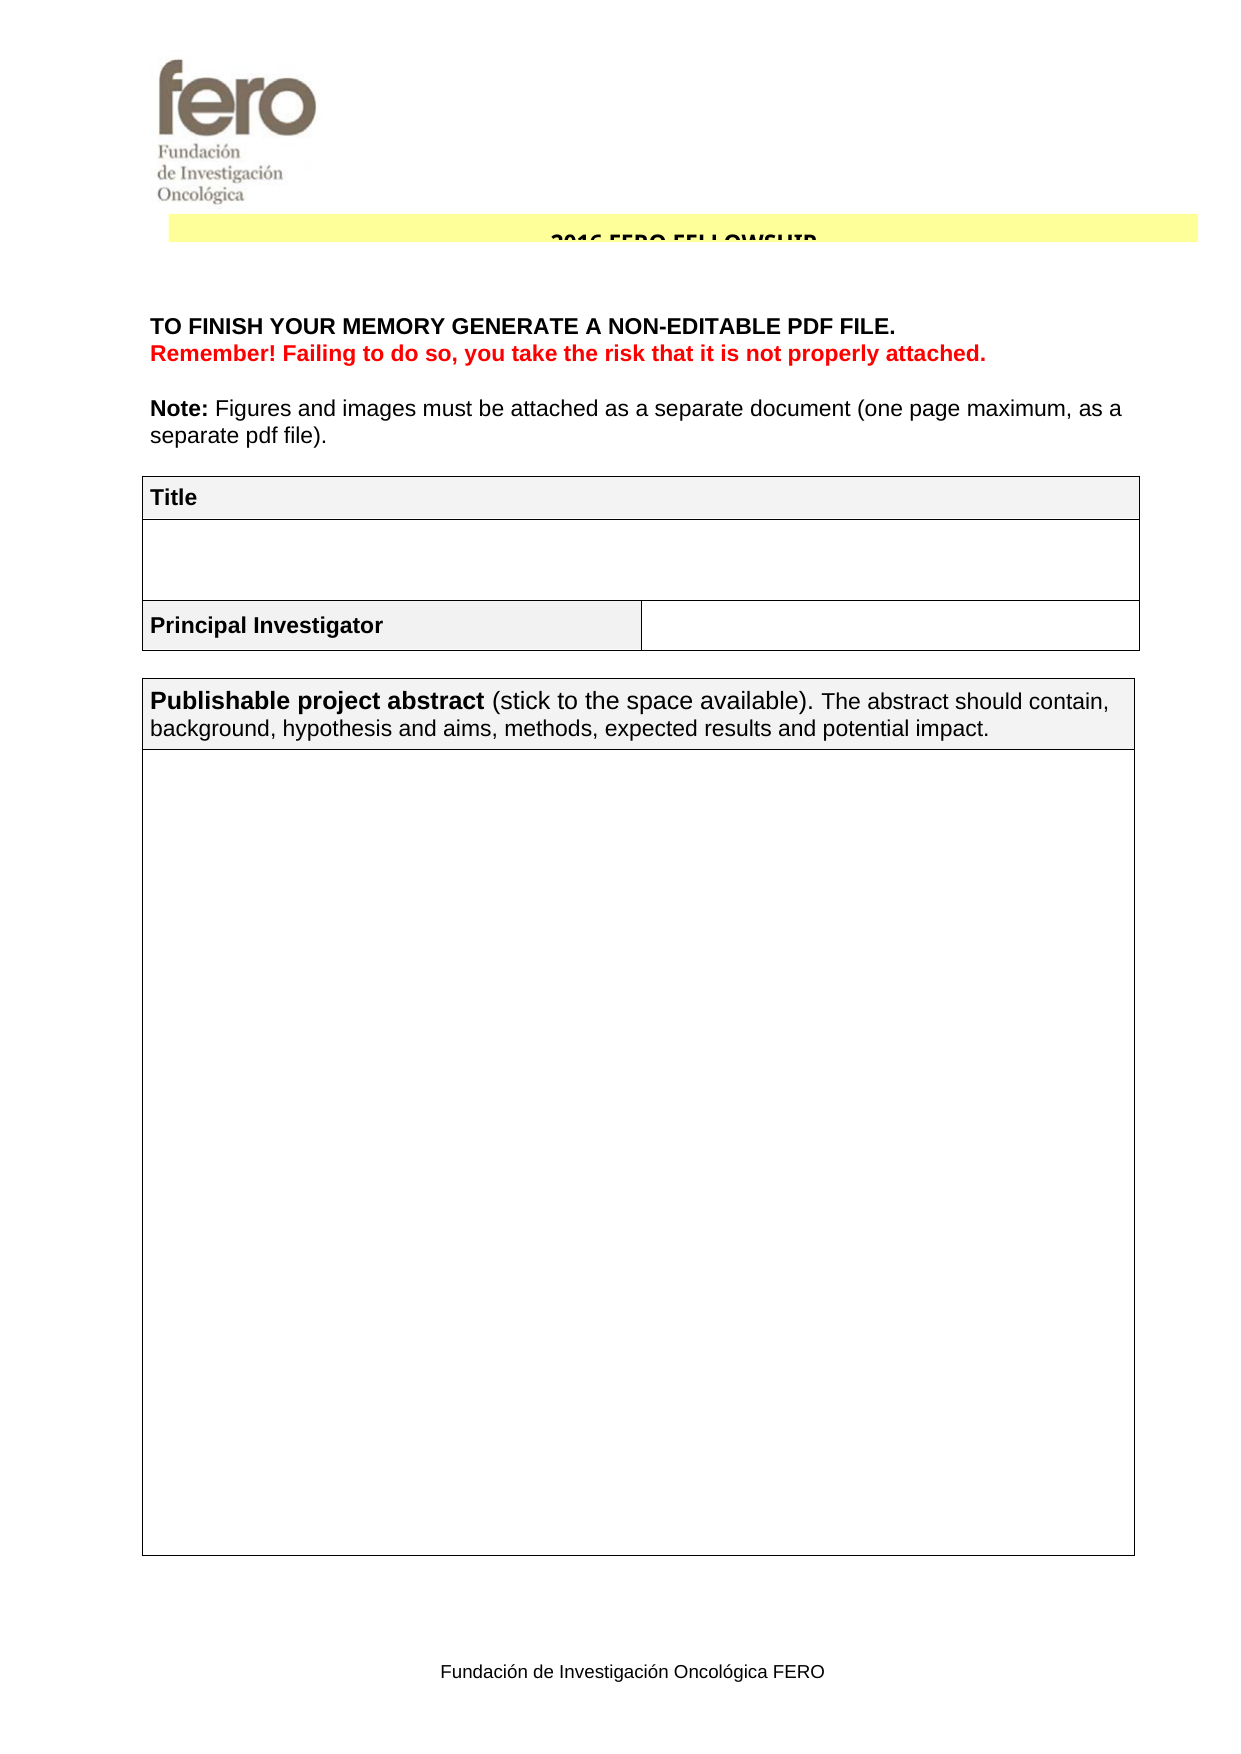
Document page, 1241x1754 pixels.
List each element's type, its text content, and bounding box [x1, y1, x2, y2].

text Remember! Failing to do so, you take the risk that it is not properly attached. [150, 340, 1122, 367]
picture [150, 49, 324, 215]
table_header Title [143, 477, 1139, 518]
table_cell [642, 601, 1139, 649]
table_header Publishable project abstract (stick to the space available). The abstract should contain, background, hypothesis and aims, methods, expected results and potential impact. [143, 679, 1134, 749]
table_cell Principal Investigator [143, 601, 641, 649]
table_cell [143, 750, 1134, 1555]
text Note: Figures and images must be attached as a separate document (one page maximum, as a separate pdf file). [150, 394, 1122, 448]
table_cell [143, 520, 1139, 600]
text TO FINISH YOUR MEMORY GENERATE A NON-EDITABLE PDF FILE. [150, 313, 1122, 340]
